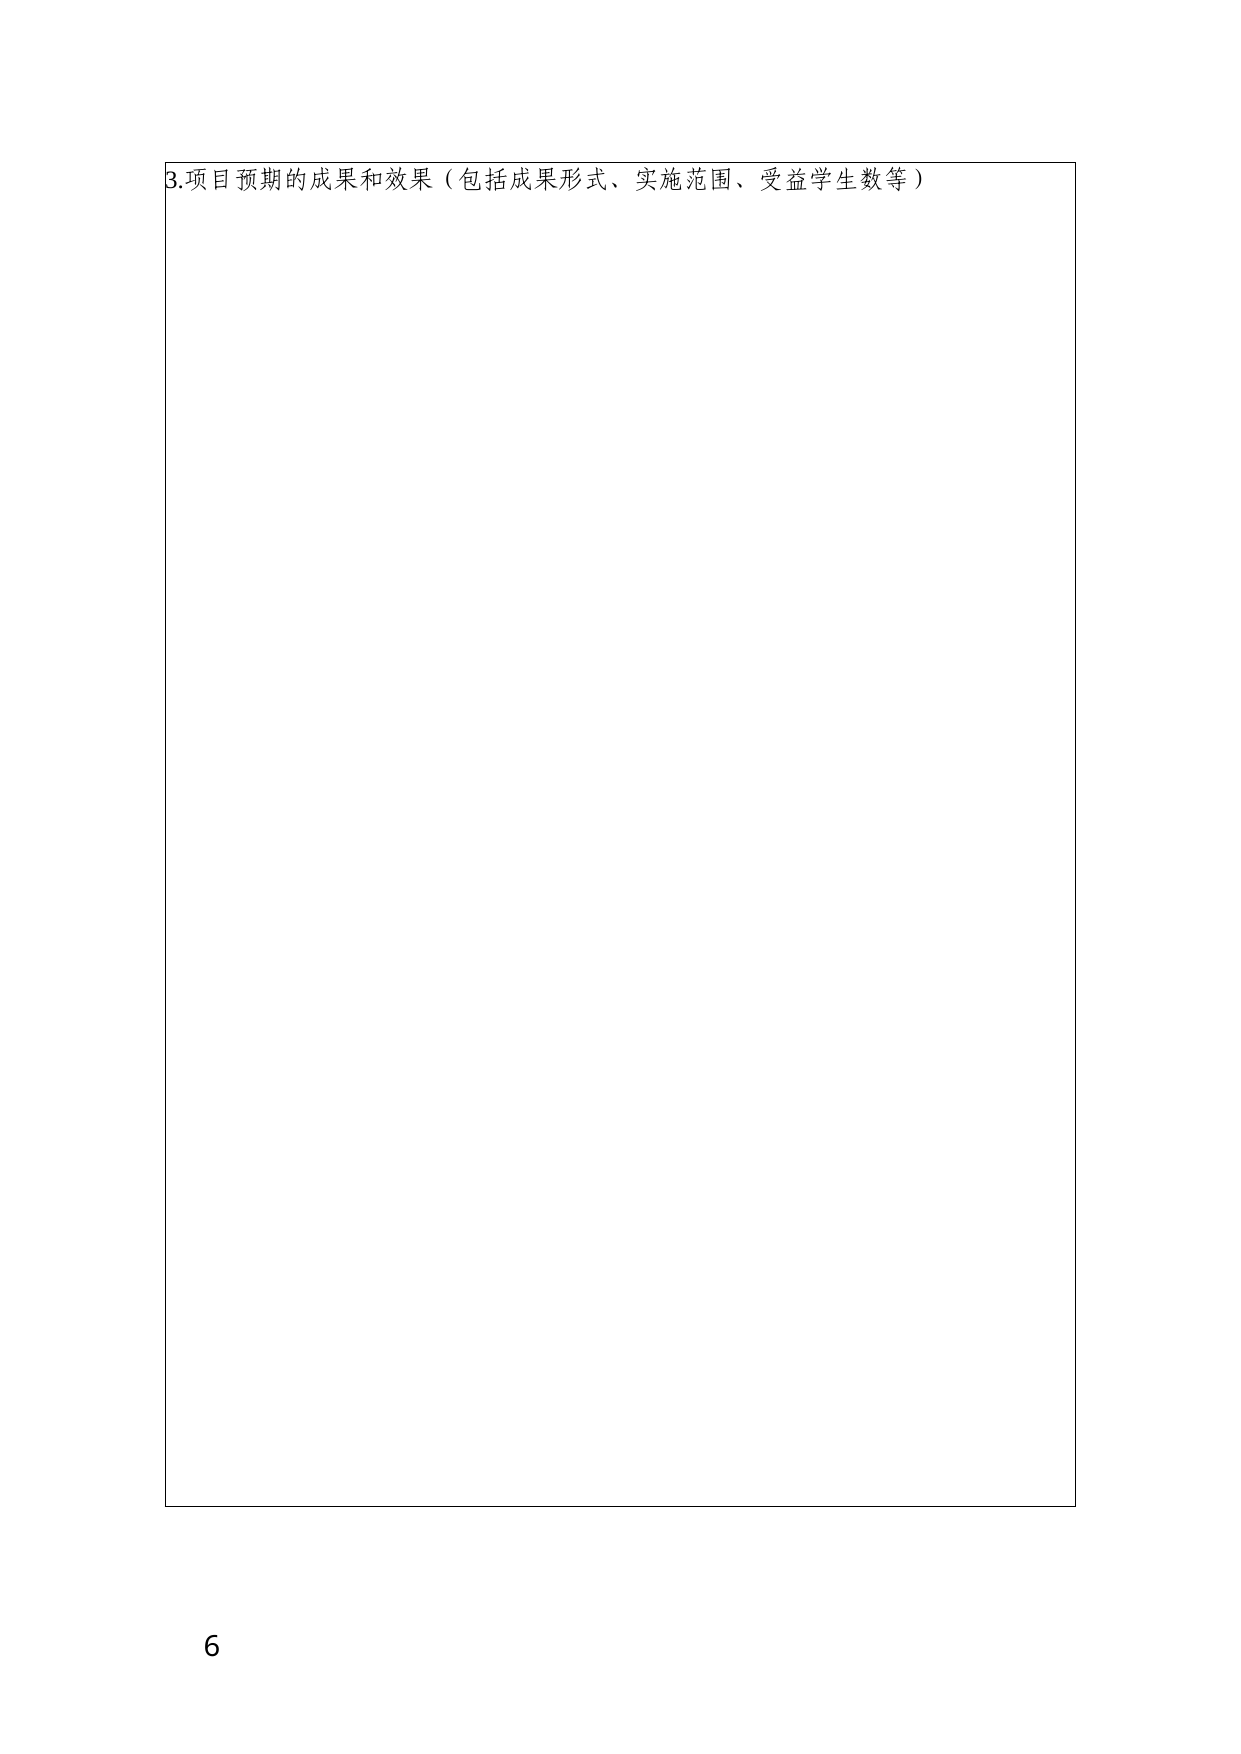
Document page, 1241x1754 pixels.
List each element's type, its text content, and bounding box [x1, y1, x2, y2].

table_cell 3.项目预期的成果和效果（包括成果形式、实施范围、受益学生数等） [166, 163, 1075, 1506]
